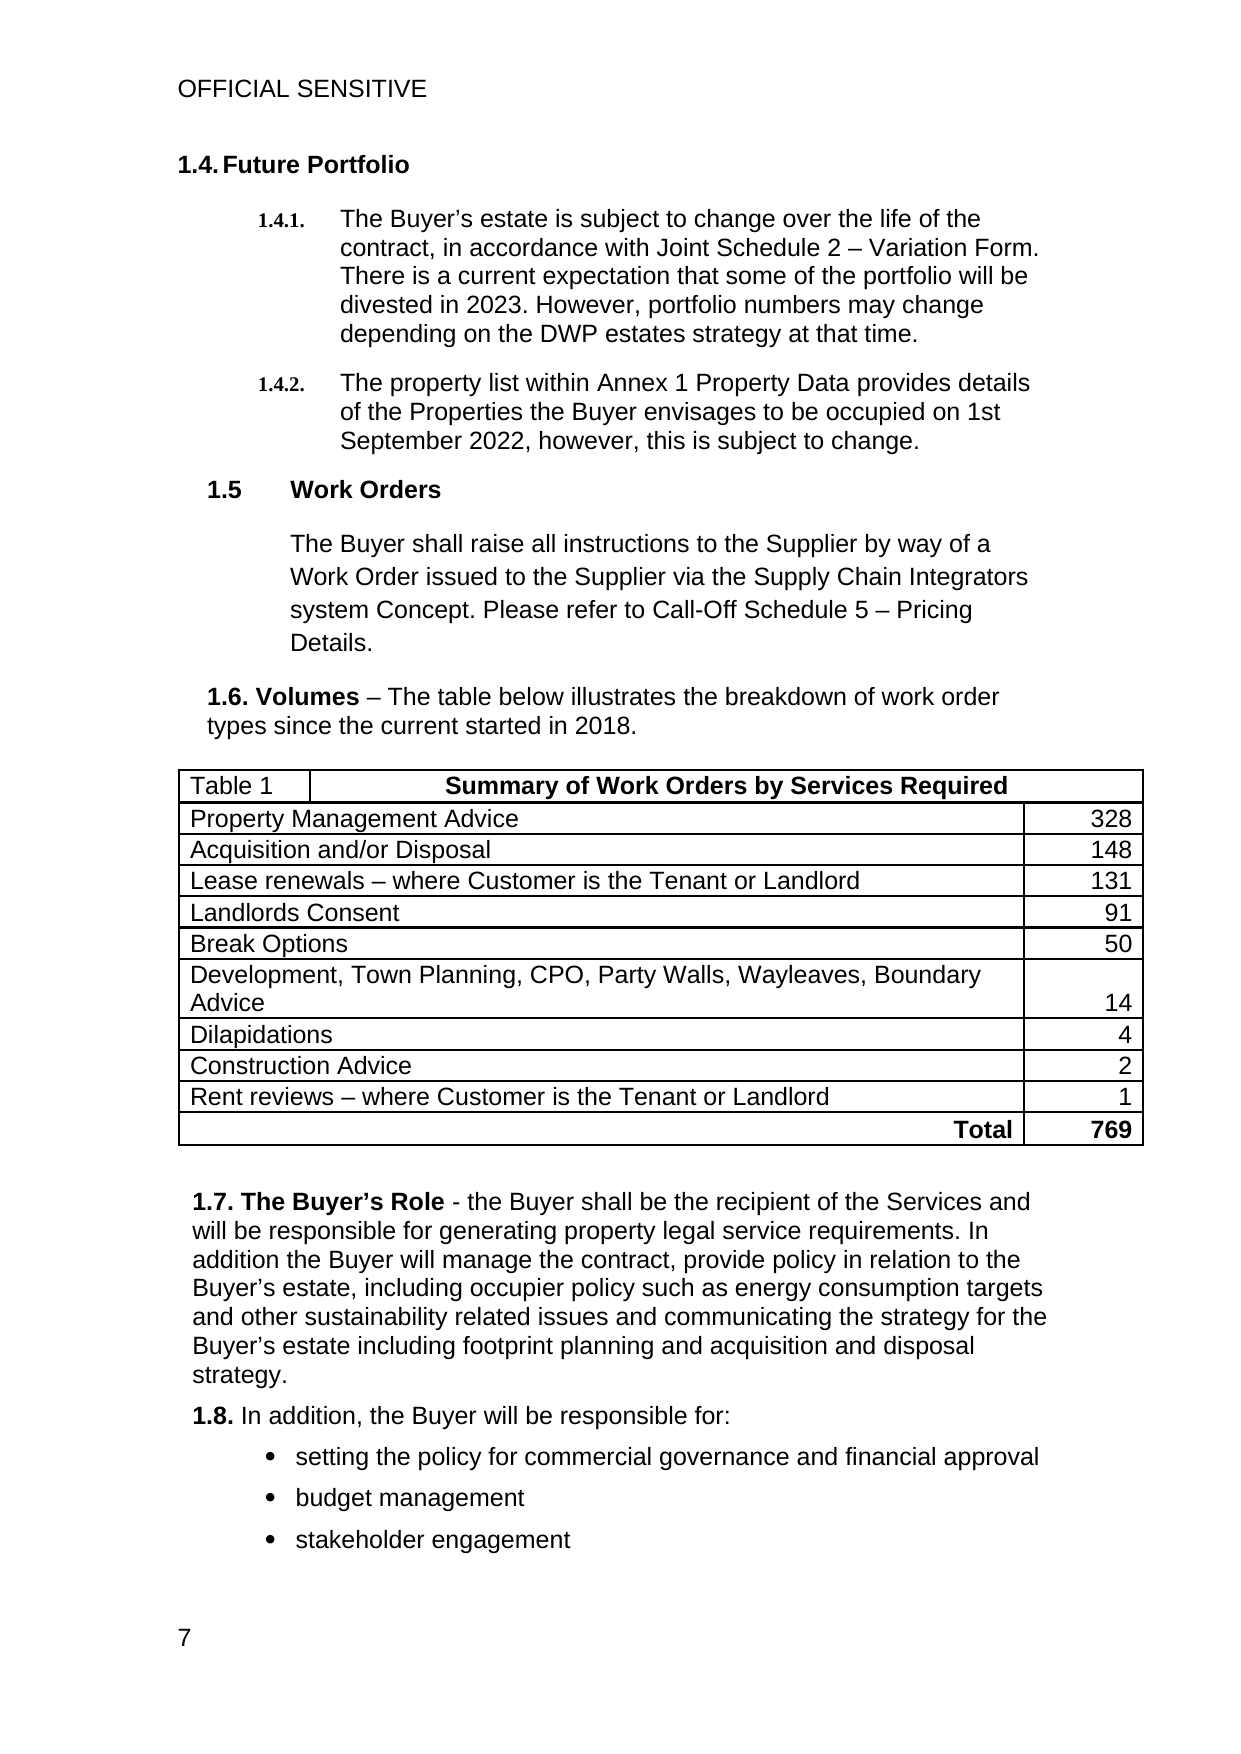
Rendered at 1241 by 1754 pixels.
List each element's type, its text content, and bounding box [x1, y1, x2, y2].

table_cell Acquisition and/or Disposal [180, 835, 1023, 864]
table_cell Lease renewals – where Customer is the Tenant or Landlord [180, 866, 1023, 895]
list The Buyer’s estate is subject to change over the life of the contract, in accordance with Joint Schedule 2 – Variation Form. There is a current expectation that some of the portfolio will be divested in 2023. However, portfolio numbers may change depending on the DWP estates strategy at that time. [919, 204, 1053, 348]
list budget management [266, 1483, 1053, 1512]
table_cell 769 [1025, 1113, 1142, 1144]
table_cell Construction Advice [180, 1051, 1023, 1080]
text 1.7. The Buyer’s Role - the Buyer shall be the recipient of the Services and will be responsible for generating property legal service requirements. In addition the Buyer will manage the contract, provide policy in relation to the Buyer’s estate, including occupier policy such as energy consumption targets and other sustainability related issues and communicating the strategy for the Buyer’s estate including footprint planning and acquisition and disposal strategy. [192, 1187, 1053, 1388]
table_cell Landlords Consent [180, 897, 1023, 926]
table_cell Total [180, 1113, 1023, 1144]
list Future Portfolio [177, 150, 1053, 179]
table_cell 50 [1025, 929, 1142, 958]
table_cell 131 [1025, 866, 1142, 895]
table_cell 91 [1025, 897, 1142, 926]
table_header Summary of Work Orders by Services Required [311, 771, 1142, 801]
list The Buyer shall raise all instructions to the Supplier by way of a Work Order issued to the Supplier via the Supply Chain Integrators system Concept. Please refer to Call-Off Schedule 5 – Pricing Details. [290, 529, 1053, 657]
table_cell 4 [1025, 1019, 1142, 1048]
list setting the policy for commercial governance and financial approval [266, 1442, 1053, 1471]
table_cell 14 [1025, 960, 1142, 1017]
table_cell 2 [1025, 1051, 1142, 1080]
table_cell Rent reviews – where Customer is the Tenant or Landlord [180, 1082, 1023, 1111]
table_cell Property Management Advice [180, 804, 1023, 833]
table_cell 148 [1025, 835, 1142, 864]
table_cell Break Options [180, 929, 1023, 958]
text 1.6. Volumes – The table below illustrates the breakdown of work order types since the current started in 2018. [207, 682, 1053, 740]
table_cell Dilapidations [180, 1019, 1023, 1048]
list The property list within Annex 1 Property Data provides details of the Properties the Buyer envisages to be occupied on 1st September 2022, however, this is subject to change. [258, 368, 1053, 455]
text 1.8. In addition, the Buyer will be responsible for: [177, 1401, 1053, 1429]
list 1.5 Work Orders [177, 476, 1053, 504]
table_header Table 1 [180, 771, 309, 801]
table_cell 328 [1025, 804, 1142, 833]
table_cell Development, Town Planning, CPO, Party Walls, Wayleaves, Boundary Advice [180, 960, 1023, 1017]
list stakeholder engagement [266, 1525, 1053, 1554]
table_cell 1 [1025, 1082, 1142, 1111]
